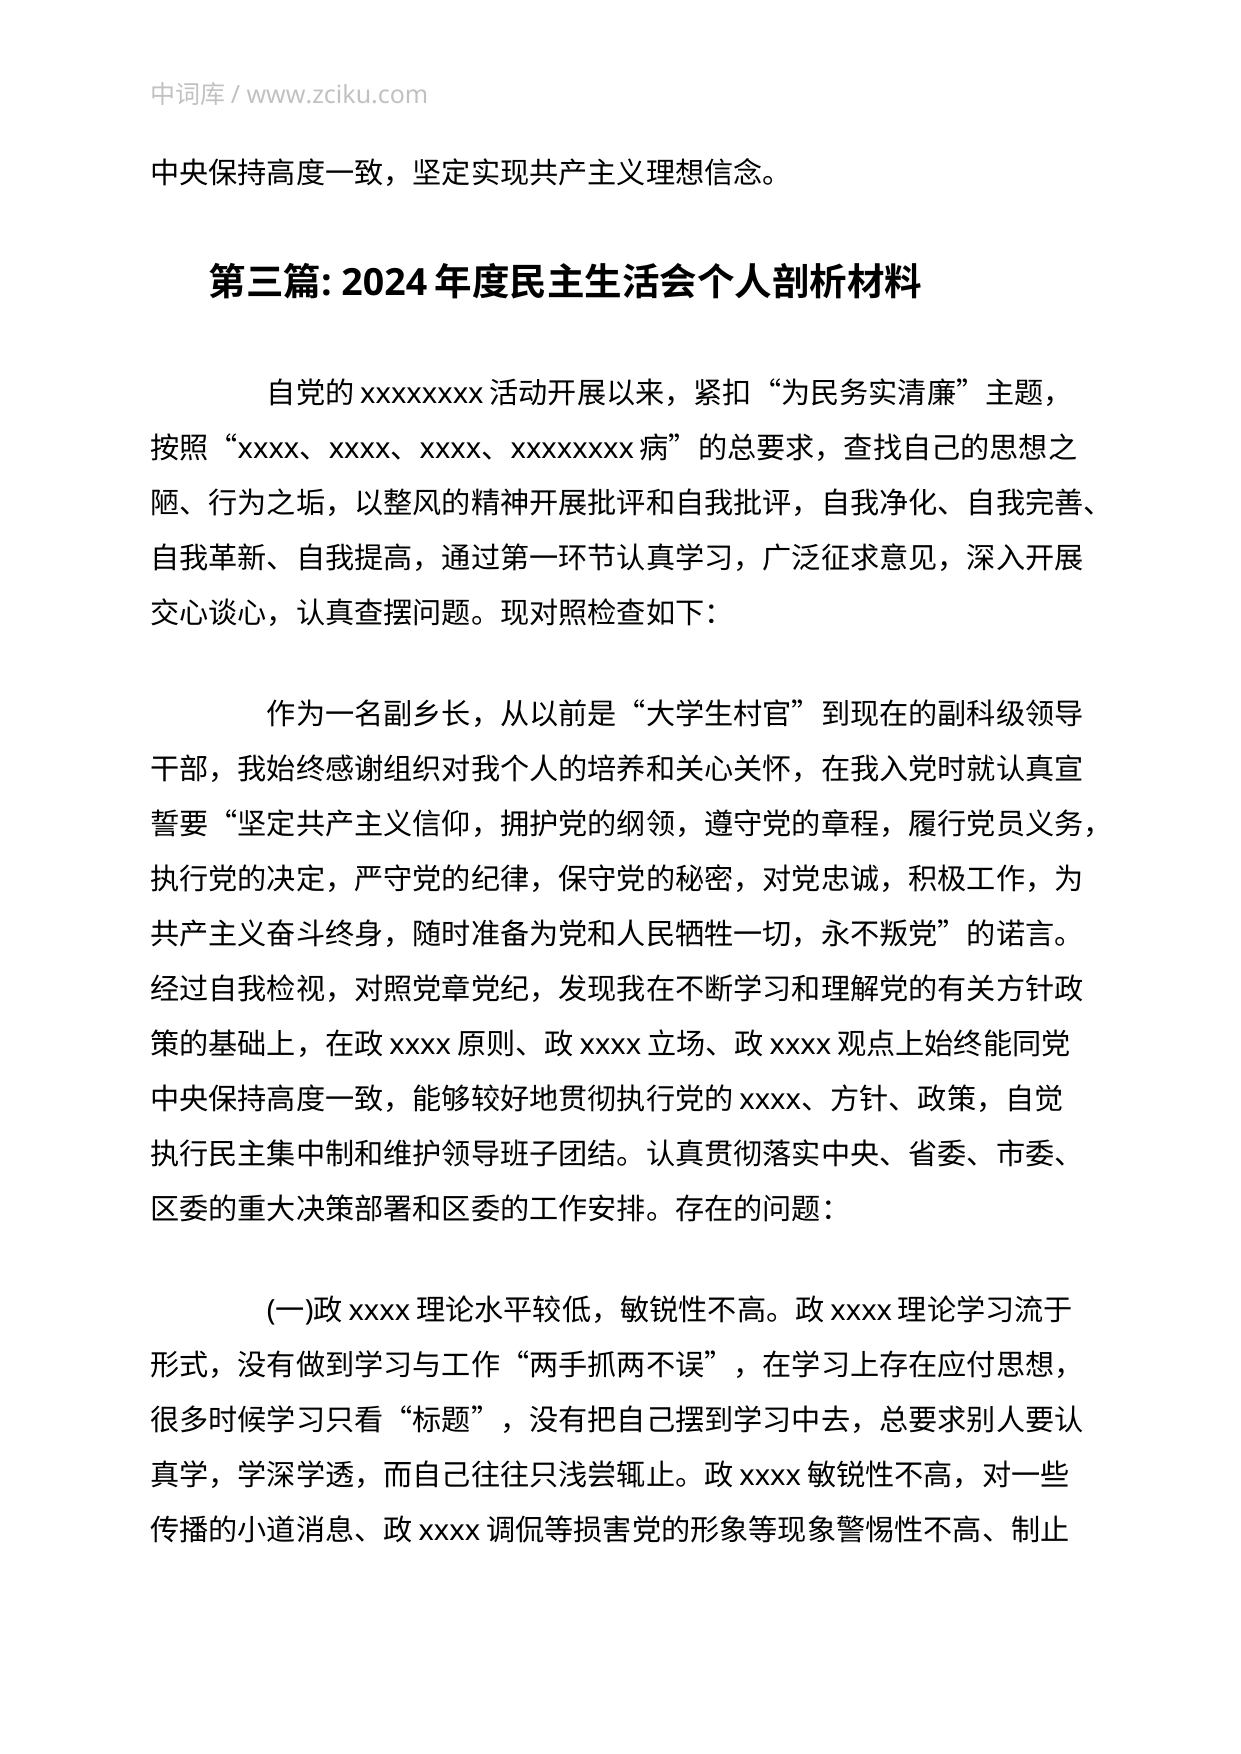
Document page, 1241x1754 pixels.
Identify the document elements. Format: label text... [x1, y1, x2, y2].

text 作为一名副乡长，从以前是“大学生村官”到现在的副科级领导干部，我始终感谢组织对我个人的培养和关心关怀，在我入党时就认真宣誓要“坚定共产主义信仰，拥护党的纲领，遵守党的章程，履行党员义务，执行党的决定，严守党的纪律，保守党的秘密，对党忠诚，积极工作，为共产主义奋斗终身，随时准备为党和人民牺牲一切，永不叛党”的诺言。经过自我检视，对照党章党纪，发现我在不断学习和理解党的有关方针政策的基础上，在政xxxx原则、政xxxx立场、政xxxx观点上始终能同党中央保持高度一致，能够较好地贯彻执行党的xxxx、方针、政策，自觉执行民主集中制和维护领导班子团结。认真贯彻落实中央、省委、市委、区委的重大决策部署和区委的工作安排。存在的问题： [150, 691, 1090, 1227]
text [150, 1287, 1090, 1549]
text 第三篇: 2024年度民主生活会个人剖析材料 [150, 252, 1090, 306]
text 自党的xxxxxxxx活动开展以来，紧扣“为民务实清廉”主题，按照“xxxx、xxxx、xxxx、xxxxxxxx病”的总要求，查找自己的思想之陋、行为之垢，以整风的精神开展批评和自我批评，自我净化、自我完善、自我革新、自我提高，通过第一环节认真学习，广泛征求意见，深入开展交心谈心，认真查摆问题。现对照检查如下： [150, 369, 1090, 631]
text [150, 150, 1090, 192]
